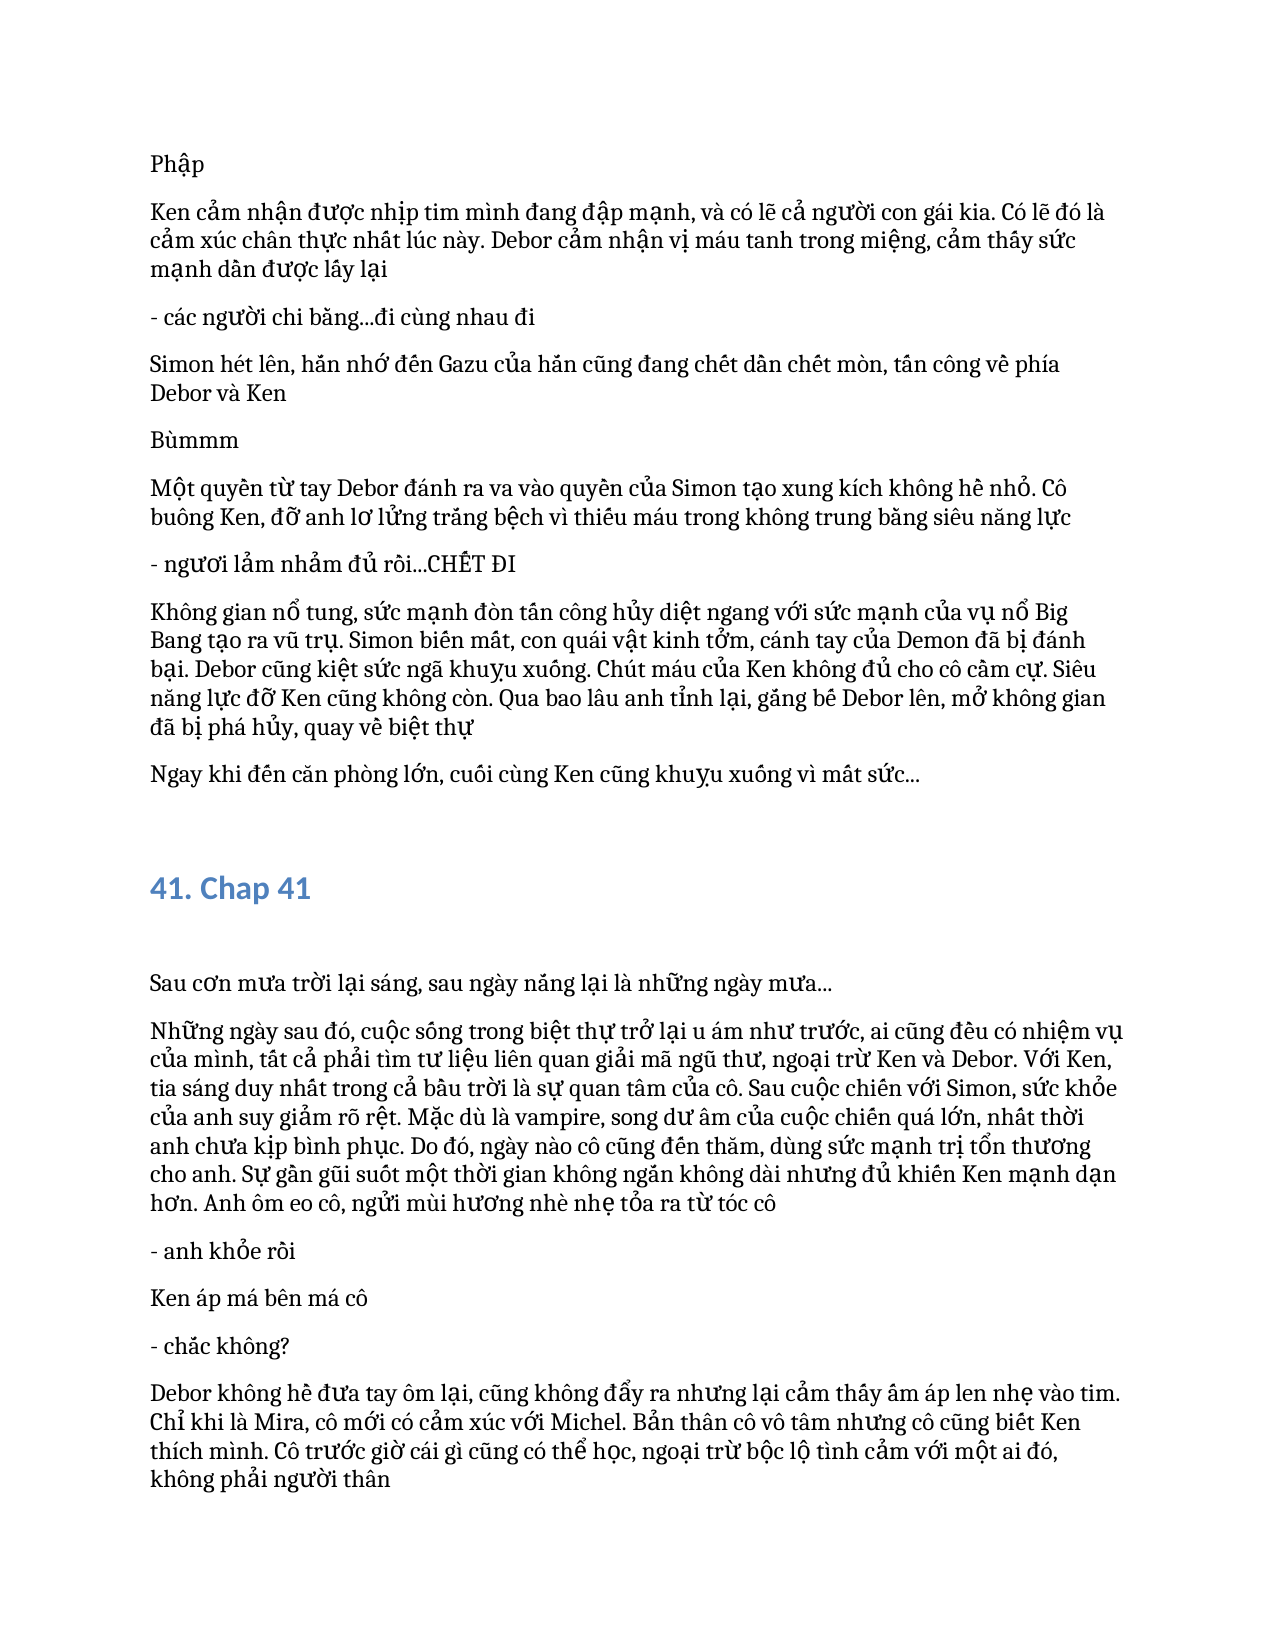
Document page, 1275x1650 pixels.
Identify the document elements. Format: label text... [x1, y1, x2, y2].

text Bùmmm [150, 426, 1125, 455]
text Ngay khi đến căn phòng lớn, cuối cùng Ken cũng khuỵu xuống vì mất sức... [150, 760, 1125, 846]
text - chắc không? [150, 1332, 1125, 1360]
text Ken cảm nhận được nhịp tim mình đang đập mạnh, và có lẽ cả người con gái kia. Có lẽ đó là cảm xúc chân thực nhất lúc này. Debor cảm nhận vị máu tanh trong miệng, cảm thấy sức mạnh dần được lấy lại [150, 197, 1125, 284]
text Simon hét lên, hắn nhớ đến Gazu của hắn cũng đang chết dần chết mòn, tấn công về phía Debor và Ken [150, 350, 1125, 407]
subtitle 41. Chap 41 [150, 867, 1125, 908]
text Những ngày sau đó, cuộc sống trong biệt thự trở lại u ám như trước, ai cũng đều có nhiệm vụ của mình, tất cả phải tìm tư liệu liên quan giải mã ngũ thư, ngoại trừ Ken và Debor. Với Ken, tia sáng duy nhất trong cả bầu trời là sự quan tâm của cô. Sau cuộc chiến với Simon, sức khỏe của anh suy giảm rõ rệt. Mặc dù là vampire, song dư âm của cuộc chiến quá lớn, nhất thời anh chưa kịp bình phục. Do đó, ngày nào cô cũng đến thăm, dùng sức mạnh trị tổn thương cho anh. Sự gần gũi suốt một thời gian không ngắn không dài nhưng đủ khiến Ken mạnh dạn hơn. Anh ôm eo cô, ngửi mùi hương nhè nhẹ tỏa ra từ tóc cô [150, 1017, 1125, 1218]
text - các người chi bằng...đi cùng nhau đi [150, 302, 1125, 331]
text Debor không hề đưa tay ôm lại, cũng không đẩy ra nhưng lại cảm thấy ấm áp len nhẹ vào tim. Chỉ khi là Mira, cô mới có cảm xúc với Michel. Bản thân cô vô tâm nhưng cô cũng biết Ken thích mình. Cô trước giờ cái gì cũng có thể học, ngoại trừ bộc lộ tình cảm với một ai đó, không phải người thân [150, 1379, 1125, 1494]
text - ngươi lảm nhảm đủ rồi...CHẾT ĐI [150, 550, 1125, 579]
text Một quyền từ tay Debor đánh ra va vào quyền của Simon tạo xung kích không hề nhỏ. Cô buông Ken, đỡ anh lơ lửng trắng bệch vì thiếu máu trong không trung bằng siêu năng lực [150, 474, 1125, 531]
text Phập [150, 150, 1125, 179]
text - anh khỏe rồi [150, 1237, 1125, 1265]
text Sau cơn mưa trời lại sáng, sau ngày nắng lại là những ngày mưa... [150, 912, 1125, 998]
text Ken áp má bên má cô [150, 1284, 1125, 1313]
text Không gian nổ tung, sức mạnh đòn tấn công hủy diệt ngang với sức mạnh của vụ nổ Big Bang tạo ra vũ trụ. Simon biến mất, con quái vật kinh tởm, cánh tay của Demon đã bị đánh bại. Debor cũng kiệt sức ngã khuỵu xuống. Chút máu của Ken không đủ cho cô cầm cự. Siêu năng lực đỡ Ken cũng không còn. Qua bao lâu anh tỉnh lại, gắng bế Debor lên, mở không gian đã bị phá hủy, quay về biệt thự [150, 597, 1125, 741]
